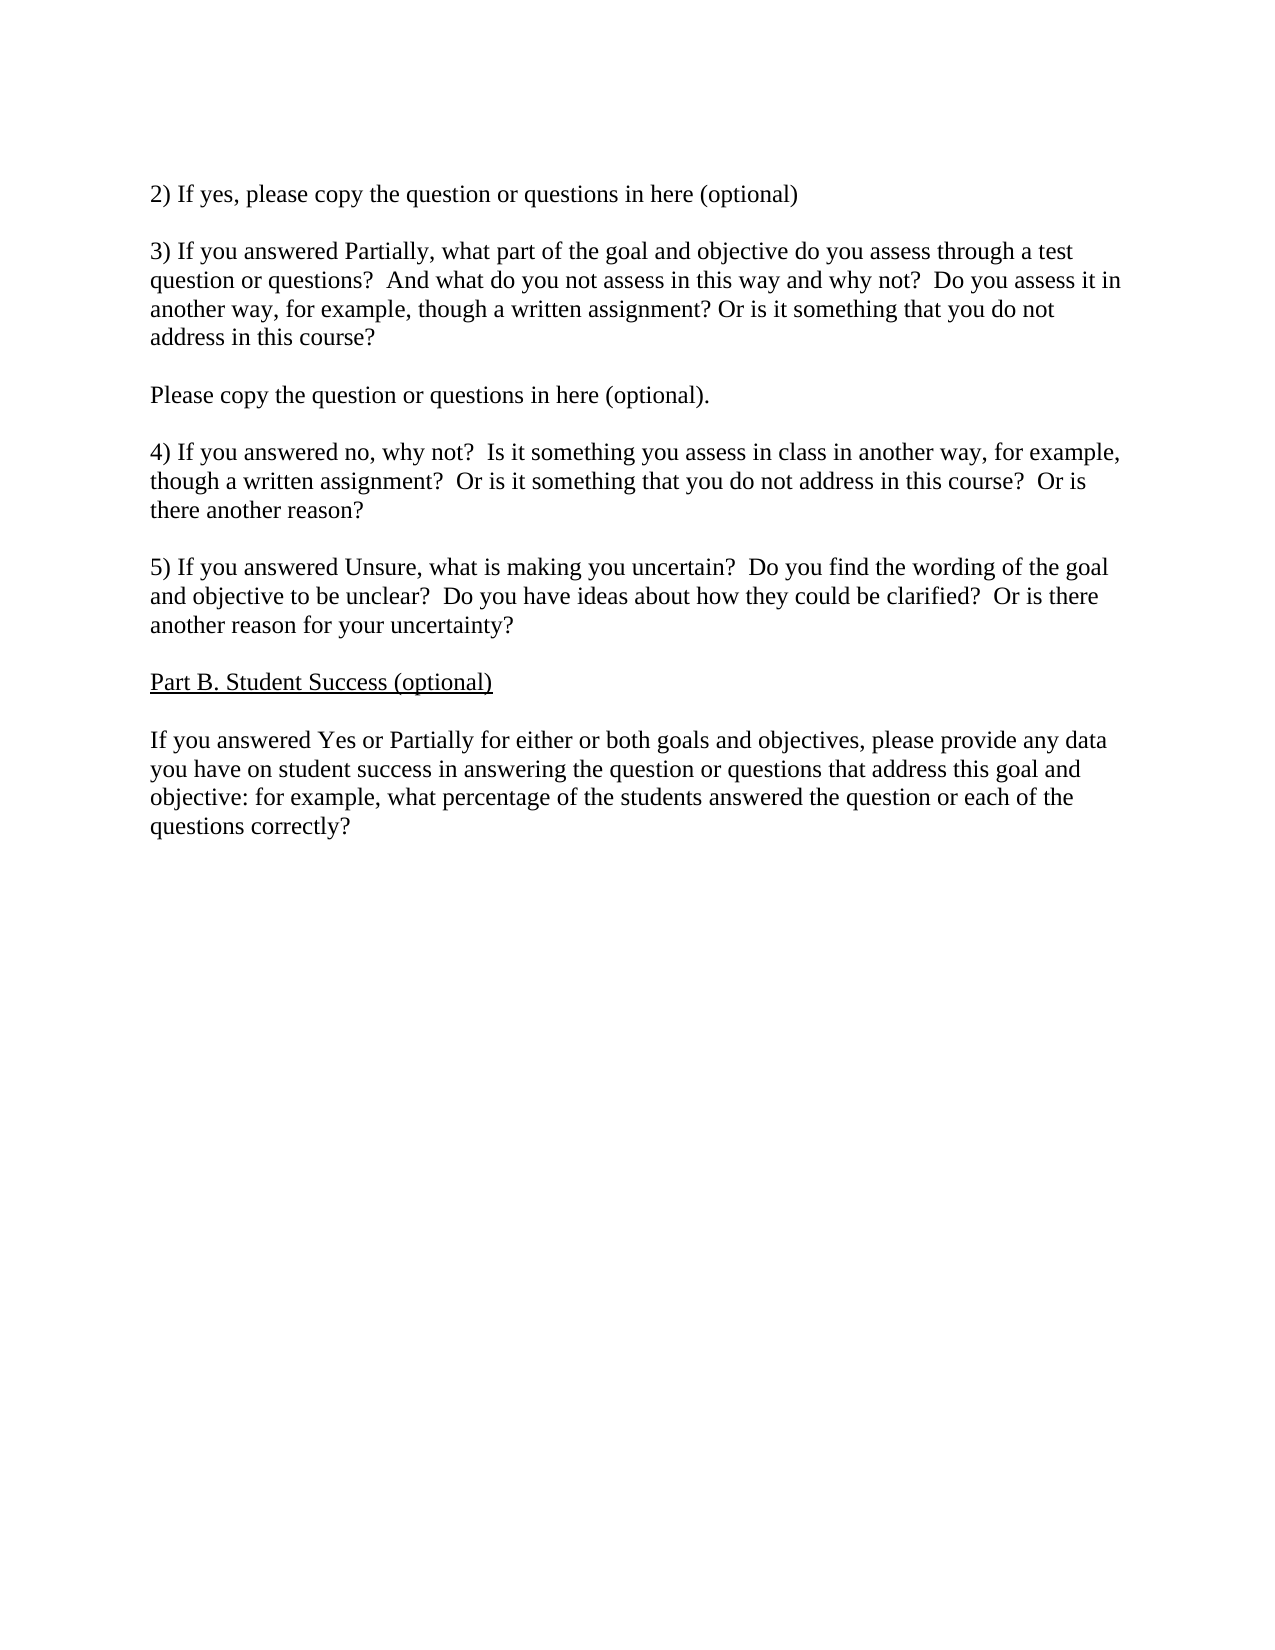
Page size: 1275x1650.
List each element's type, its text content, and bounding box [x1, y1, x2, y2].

text 3) If you answered Partially, what part of the goal and objective do you assess through a test question or questions? And what do you not assess in this way and why not? Do you assess it in another way, for example, though a written assignment? Or is it something that you do not address in this course? [150, 236, 1125, 351]
text 2) If yes, please copy the question or questions in here (optional) [150, 179, 1125, 207]
text 4) If you answered no, why not? Is it something you assess in class in another way, for example, though a written assignment? Or is it something that you do not address in this course? Or is there another reason? [150, 437, 1125, 524]
text Please copy the question or questions in here (optional). [150, 380, 1125, 409]
text Part B. Student Success (optional) [150, 667, 1125, 696]
text 5) If you answered Unsure, what is making you uncertain? Do you find the wording of the goal and objective to be unclear? Do you have ideas about how they could be clarified? Or is there another reason for your uncertainty? [150, 552, 1125, 639]
text If you answered Yes or Partially for either or both goals and objectives, please provide any data you have on student success in answering the question or questions that address this goal and objective: for example, what percentage of the students answered the question or each of the questions correctly? [150, 725, 1125, 840]
